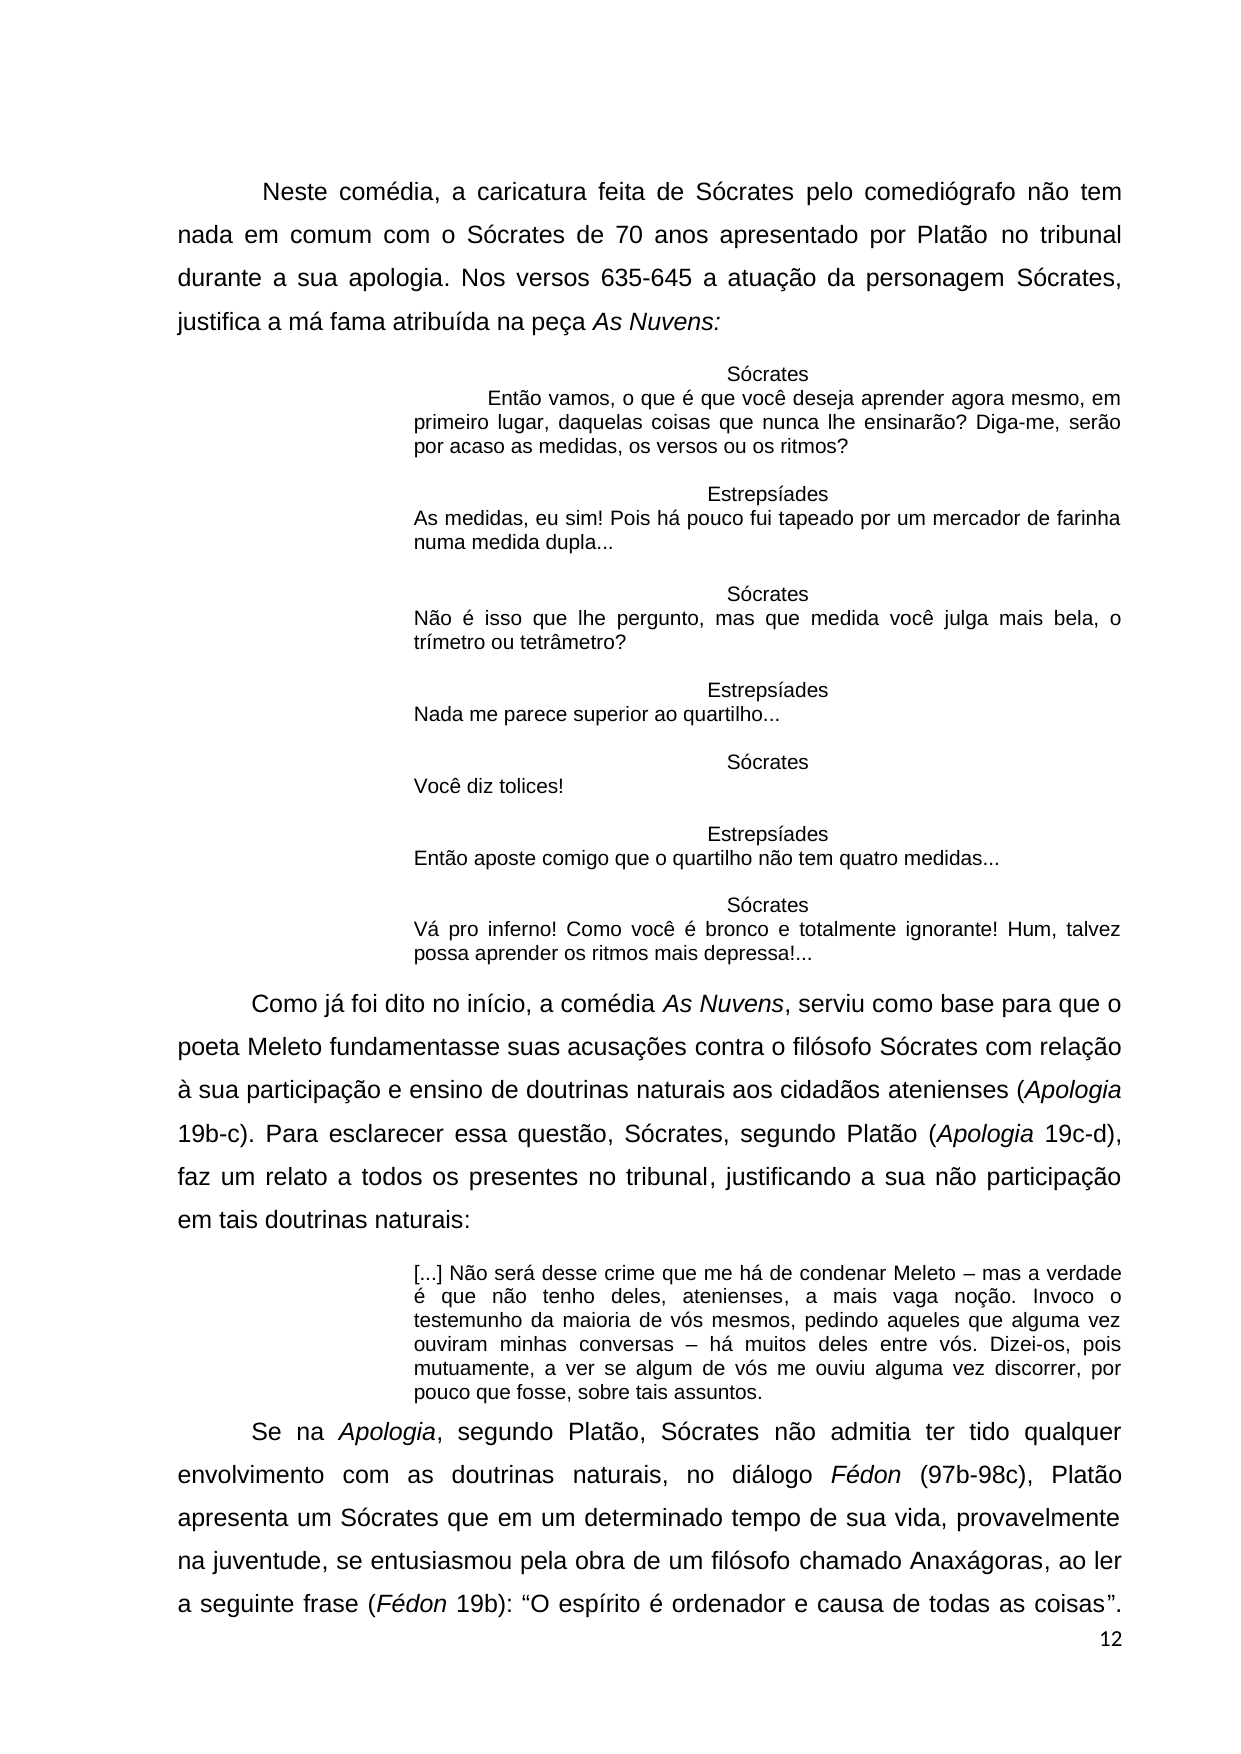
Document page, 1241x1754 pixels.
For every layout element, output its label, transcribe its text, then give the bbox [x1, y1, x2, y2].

text Você diz tolices! [413, 773, 1122, 797]
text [177, 1417, 1122, 1618]
text Sócrates [413, 582, 1122, 606]
text Sócrates [413, 749, 1122, 773]
text Sócrates [413, 893, 1122, 917]
text As medidas, eu sim! Pois há pouco fui tapeado por um mercador de farinha numa medida dupla... [413, 506, 1122, 554]
text Então vamos, o que é que você deseja aprender agora mesmo, em primeiro lugar, daquelas coisas que nunca lhe ensinarão? Diga-me, serão por acaso as medidas, os versos ou os ritmos? [413, 386, 1122, 458]
text Estrepsíades [413, 482, 1122, 506]
text Sócrates [413, 362, 1122, 386]
text Não é isso que lhe pergunto, mas que medida você julga mais bela, o trímetro ou tetrâmetro? [413, 606, 1122, 654]
text [...] Não será desse crime que me há de condenar Meleto – mas a verdade é que não tenho deles, atenienses, a mais vaga noção. Invoco o testemunho da maioria de vós mesmos, pedindo aqueles que alguma vez ouviram minhas conversas – há muitos deles entre vós. Dizei-os, pois mutuamente, a ver se algum de vós me ouviu alguma vez discorrer, por pouco que fosse, sobre tais assuntos. [413, 1260, 1122, 1404]
text Nada me parece superior ao quartilho... [413, 702, 1122, 726]
text Estrepsíades [413, 821, 1122, 845]
text Então aposte comigo que o quartilho não tem quatro medidas... [413, 845, 1122, 869]
text Como já foi dito no início, a comédia As Nuvens, serviu como base para que o poeta Meleto fundamentasse suas acusações contra o filósofo Sócrates com relação à sua participação e ensino de doutrinas naturais aos cidadãos atenienses (Apologia 19b-c). Para esclarecer essa questão, Sócrates, segundo Platão (Apologia 19c-d), faz um relato a todos os presentes no tribunal, justificando a sua não participação em tais doutrinas naturais: [177, 989, 1122, 1233]
text Estrepsíades [413, 678, 1122, 702]
text Neste comédia, a caricatura feita de Sócrates pelo comediógrafo não tem nada em comum com o Sócrates de 70 anos apresentado por Platão no tribunal durante a sua apologia. Nos versos 635-645 a atuação da personagem Sócrates, justifica a má fama atribuída na peça As Nuvens: [177, 177, 1122, 335]
text Vá pro inferno! Como você é bronco e totalmente ignorante! Hum, talvez possa aprender os ritmos mais depressa!... [413, 917, 1122, 965]
